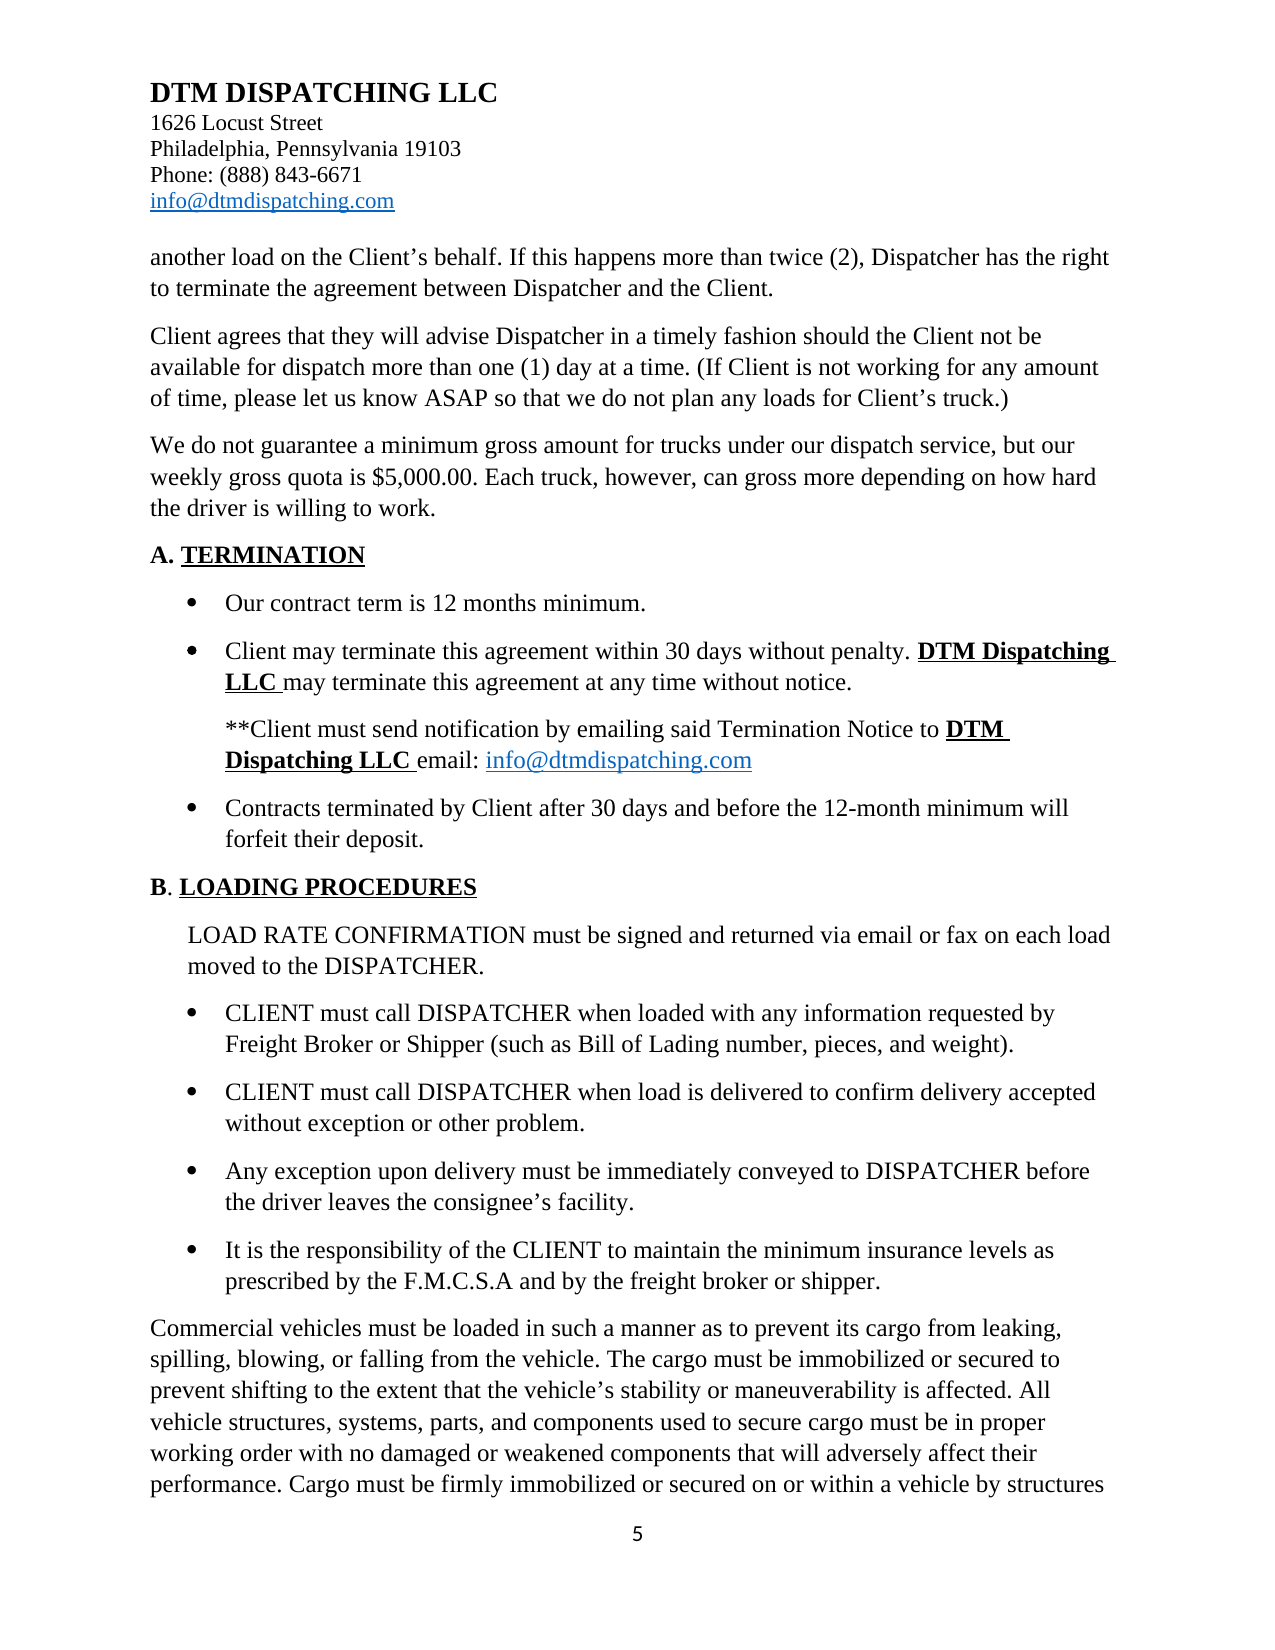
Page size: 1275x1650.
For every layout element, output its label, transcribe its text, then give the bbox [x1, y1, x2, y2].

text Client agrees that they will advise Dispatcher in a timely fashion should the Client not be available for dispatch more than one (1) day at a time. (If Client is not working for any amount of time, please let us know ASAP so that we do not plan any loads for Client’s truck.) [150, 321, 1125, 412]
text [150, 1313, 1125, 1497]
list Any exception upon delivery must be immediately conveyed to DISPATCHER before the driver leaves the consignee’s facility. [187, 1156, 1125, 1216]
text **Client must send notification by emailing said Termination Notice to DTM Dispatching LLC email: info@dtmdispatching.com [225, 714, 1125, 774]
list CLIENT must call DISPATCHER when load is delivered to confirm delivery accepted without exception or other problem. [187, 1077, 1125, 1137]
list Client may terminate this agreement within 30 days without penalty. DTM Dispatching LLC may terminate this agreement at any time without notice. [187, 636, 1125, 696]
list Our contract term is 12 months minimum. [187, 588, 1125, 617]
text A. TERMINATION [150, 540, 1125, 569]
text We do not guarantee a minimum gross amount for trucks under our dispatch service, but our weekly gross quota is $5,000.00. Each truck, however, can gross more depending on how hard the driver is willing to work. [150, 431, 1125, 521]
list CLIENT must call DISPATCHER when loaded with any information requested by Freight Broker or Shipper (such as Bill of Lading number, pieces, and weight). [187, 998, 1125, 1058]
list Contracts terminated by Client after 30 days and before the 12-month minimum will forfeit their deposit. [187, 793, 1125, 853]
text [150, 242, 1125, 302]
text LOAD RATE CONFIRMATION must be signed and returned via email or fax on each load moved to the DISPATCHER. [187, 920, 1125, 979]
list It is the responsibility of the CLIENT to maintain the minimum insurance levels as prescribed by the F.M.C.S.A and by the freight broker or shipper. [187, 1235, 1125, 1294]
text B. LOADING PROCEDURES [150, 872, 1125, 901]
